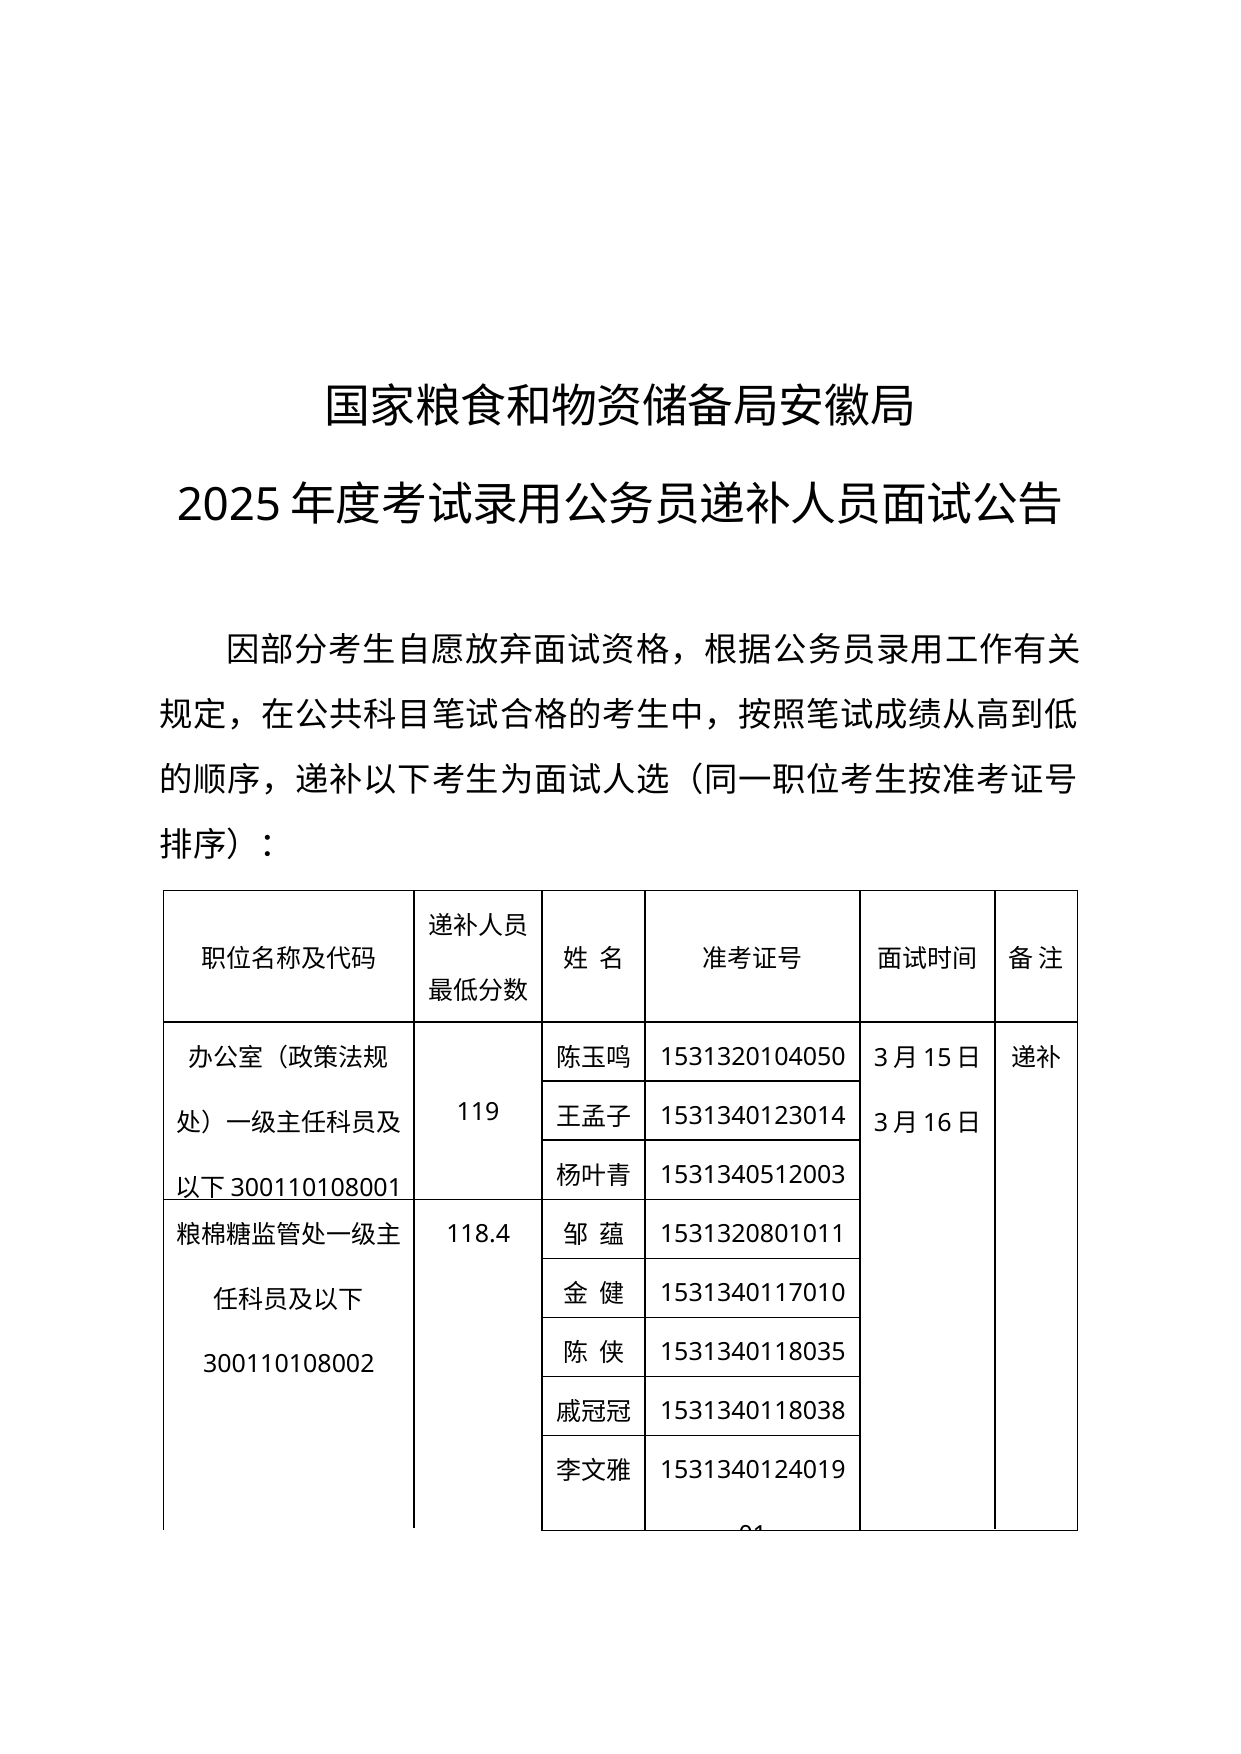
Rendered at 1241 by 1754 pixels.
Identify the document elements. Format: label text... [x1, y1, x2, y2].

table_cell 粮棉糖监管处一级主任科员及以下300110108002 [164, 1200, 414, 1530]
text 国家粮食和物资储备局安徽局 [159, 354, 1081, 451]
table_cell 办公室（政策法规处）一级主任科员及以下300110108001 [164, 1023, 413, 1198]
table_cell 3月15日 3月16日 [861, 1023, 995, 1530]
table_cell 153134012301422 [646, 1082, 859, 1139]
table_cell 119 [415, 1023, 541, 1198]
table_header 备 注 [996, 891, 1077, 1021]
table_header 递补人员最低分数 [415, 891, 541, 1021]
table_cell 153132080101115 [646, 1200, 859, 1257]
table_cell 杨叶青 [543, 1141, 644, 1198]
table_cell 153134051200326 [646, 1141, 859, 1198]
table_cell 153132010405016 [646, 1023, 859, 1080]
table_cell 李文雅 [543, 1436, 644, 1530]
table_cell 递补 [995, 1023, 1077, 1530]
table_cell 陈玉鸣 [543, 1023, 644, 1080]
table_cell 陈 侠 [543, 1318, 644, 1376]
table_cell 王孟子 [543, 1082, 644, 1139]
table_cell 153134011803815 [646, 1377, 859, 1435]
table_header 准考证号 [646, 891, 859, 1021]
table_cell 邹 蕴 [543, 1200, 644, 1257]
table_header 姓 名 [543, 891, 644, 1021]
table_header 职位名称及代码 [164, 891, 413, 1021]
table_cell 153134011803516 [646, 1318, 859, 1376]
table_header 面试时间 [861, 891, 994, 1021]
table_cell 戚冠冠 [543, 1377, 644, 1435]
table_cell 118.4 [414, 1200, 541, 1530]
text 2025年度考试录用公务员递补人员面试公告 [159, 451, 1081, 549]
table_cell 153134011701024 [646, 1259, 859, 1317]
table_cell 金 健 [543, 1259, 644, 1317]
text 因部分考生自愿放弃面试资格，根据公务员录用工作有关规定，在公共科目笔试合格的考生中，按照笔试成绩从高到低的顺序，递补以下考生为面试人选（同一职位考生按准考证号排序）： [159, 614, 1081, 874]
table_cell 153134012401901 [646, 1436, 859, 1530]
